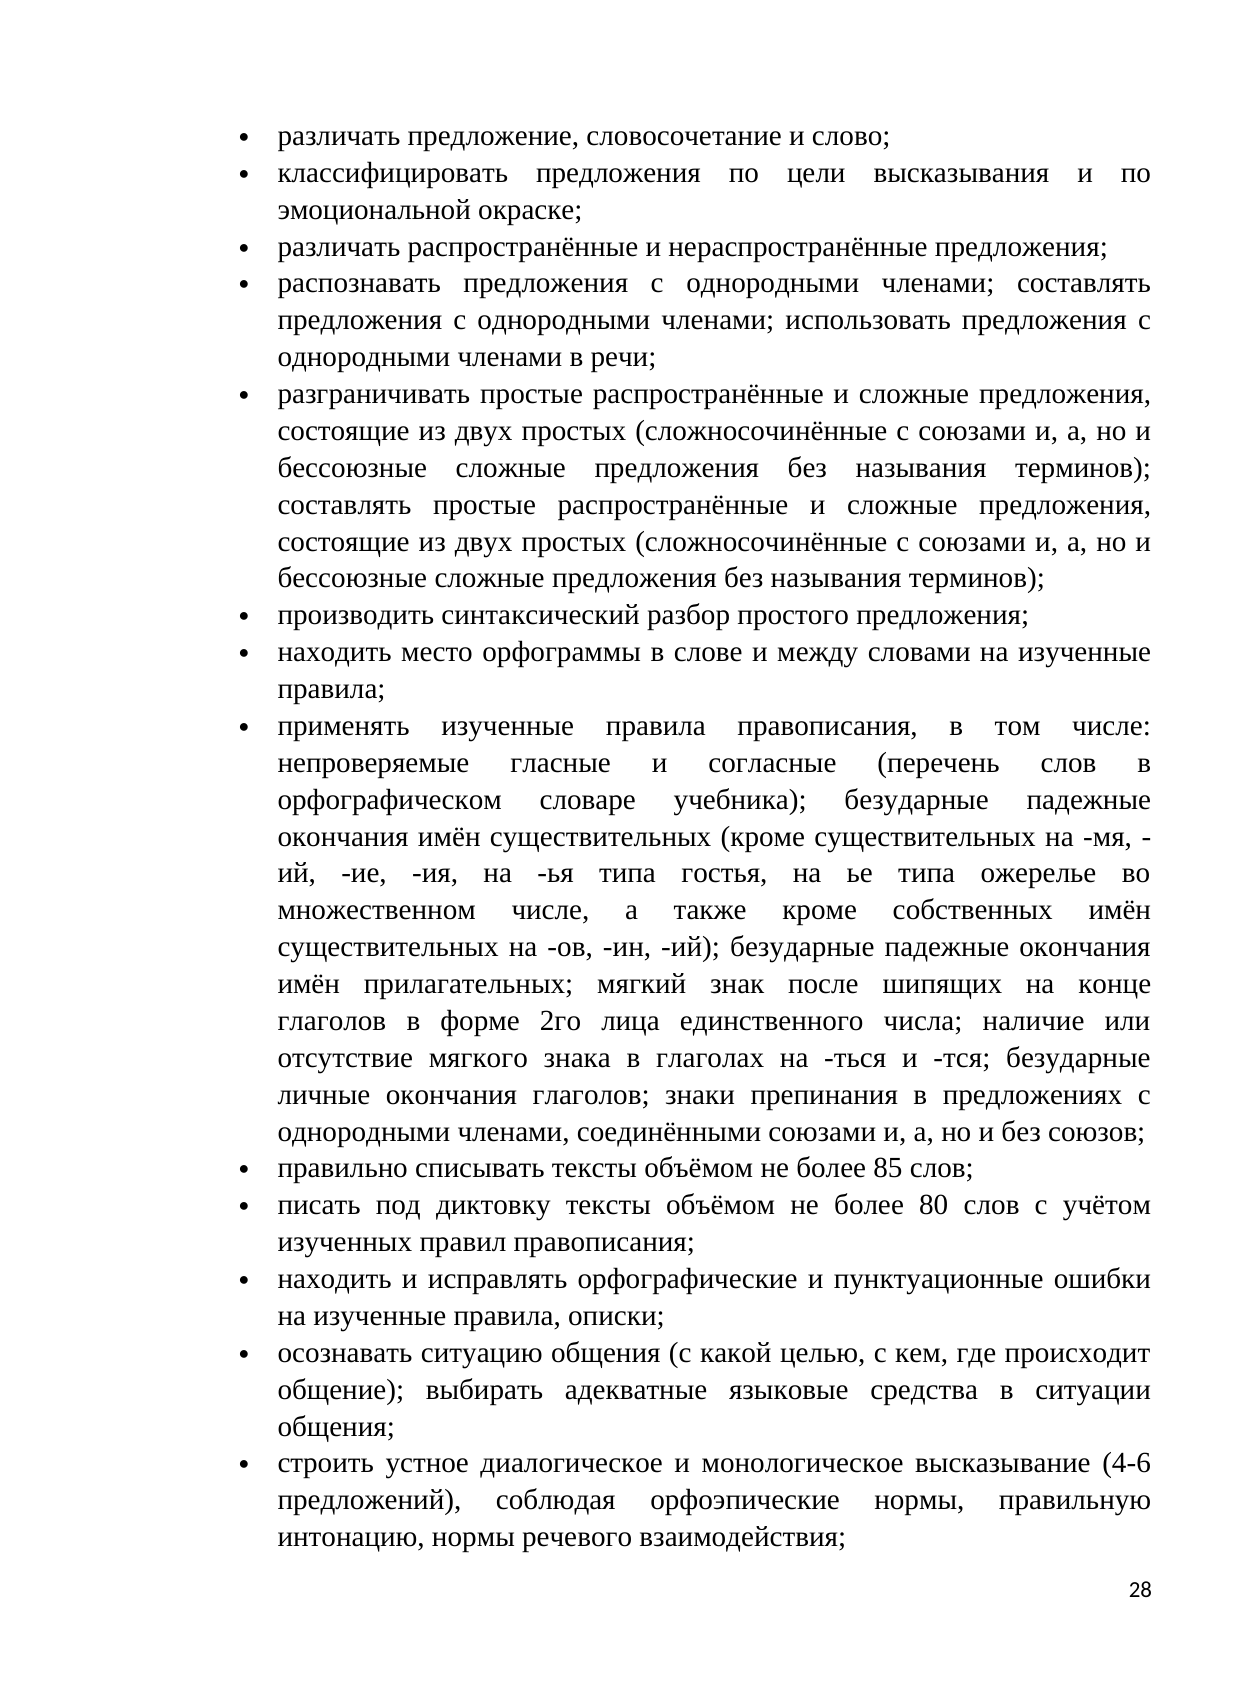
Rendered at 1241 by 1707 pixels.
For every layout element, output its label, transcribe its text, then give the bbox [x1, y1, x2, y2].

list классифицировать предложения по цели высказывания и по эмоциональной окраске; [240, 155, 1152, 225]
list применять изученные правила правописания, в том числе: непроверяемые гласные и согласные (перечень слов в орфографическом словаре учебника); безударные падежные окончания имён существительных (кроме существительных на -мя, -ий, -ие, -ия, на -ья типа гостья, на ье типа ожерелье во множественном числе, а также кроме собственных имён существительных на -ов, -ин, -ий); безударные падежные окончания имён прилагательных; мягкий знак после шипящих на конце глаголов в форме 2го лица единственного числа; наличие или отсутствие мягкого знака в глаголах на -ться и -тся; безударные личные окончания глаголов; знаки препинания в предложениях с однородными членами, соединёнными союзами и, а, но и без союзов; [240, 708, 1152, 1147]
list строить устное диалогическое и монологическое высказывание (4-6 предложений), соблюдая орфоэпические нормы, правильную интонацию, нормы речевого взаимодействия; [240, 1446, 1152, 1553]
list писать под диктовку тексты объёмом не более 80 слов с учётом изученных правил правописания; [240, 1187, 1152, 1258]
list находить место орфограммы в слове и между словами на изученные правила; [240, 634, 1152, 705]
list правильно списывать тексты объёмом не более 85 слов; [240, 1151, 1152, 1184]
list различать предложение, словосочетание и слово; [240, 118, 1152, 152]
list разграничивать простые распространённые и сложные предложения, состоящие из двух простых (сложносочинённые с союзами и, а, но и бессоюзные сложные предложения без называния терминов); составлять простые распространённые и сложные предложения, состоящие из двух простых (сложносочинённые с союзами и, а, но и бессоюзные сложные предложения без называния терминов); [240, 376, 1152, 594]
list распознавать предложения с однородными членами; составлять предложения с однородными членами; использовать предложения с однородными членами в речи; [240, 266, 1152, 373]
list различать распространённые и нераспространённые предложения; [240, 229, 1152, 262]
list находить и исправлять орфографические и пунктуационные ошибки на изученные правила, описки; [240, 1261, 1152, 1332]
list осознавать ситуацию общения (с какой целью, с кем, где происходит общение); выбирать адекватные языковые средства в ситуации общения; [240, 1335, 1152, 1442]
list производить синтаксический разбор простого предложения; [240, 597, 1152, 631]
